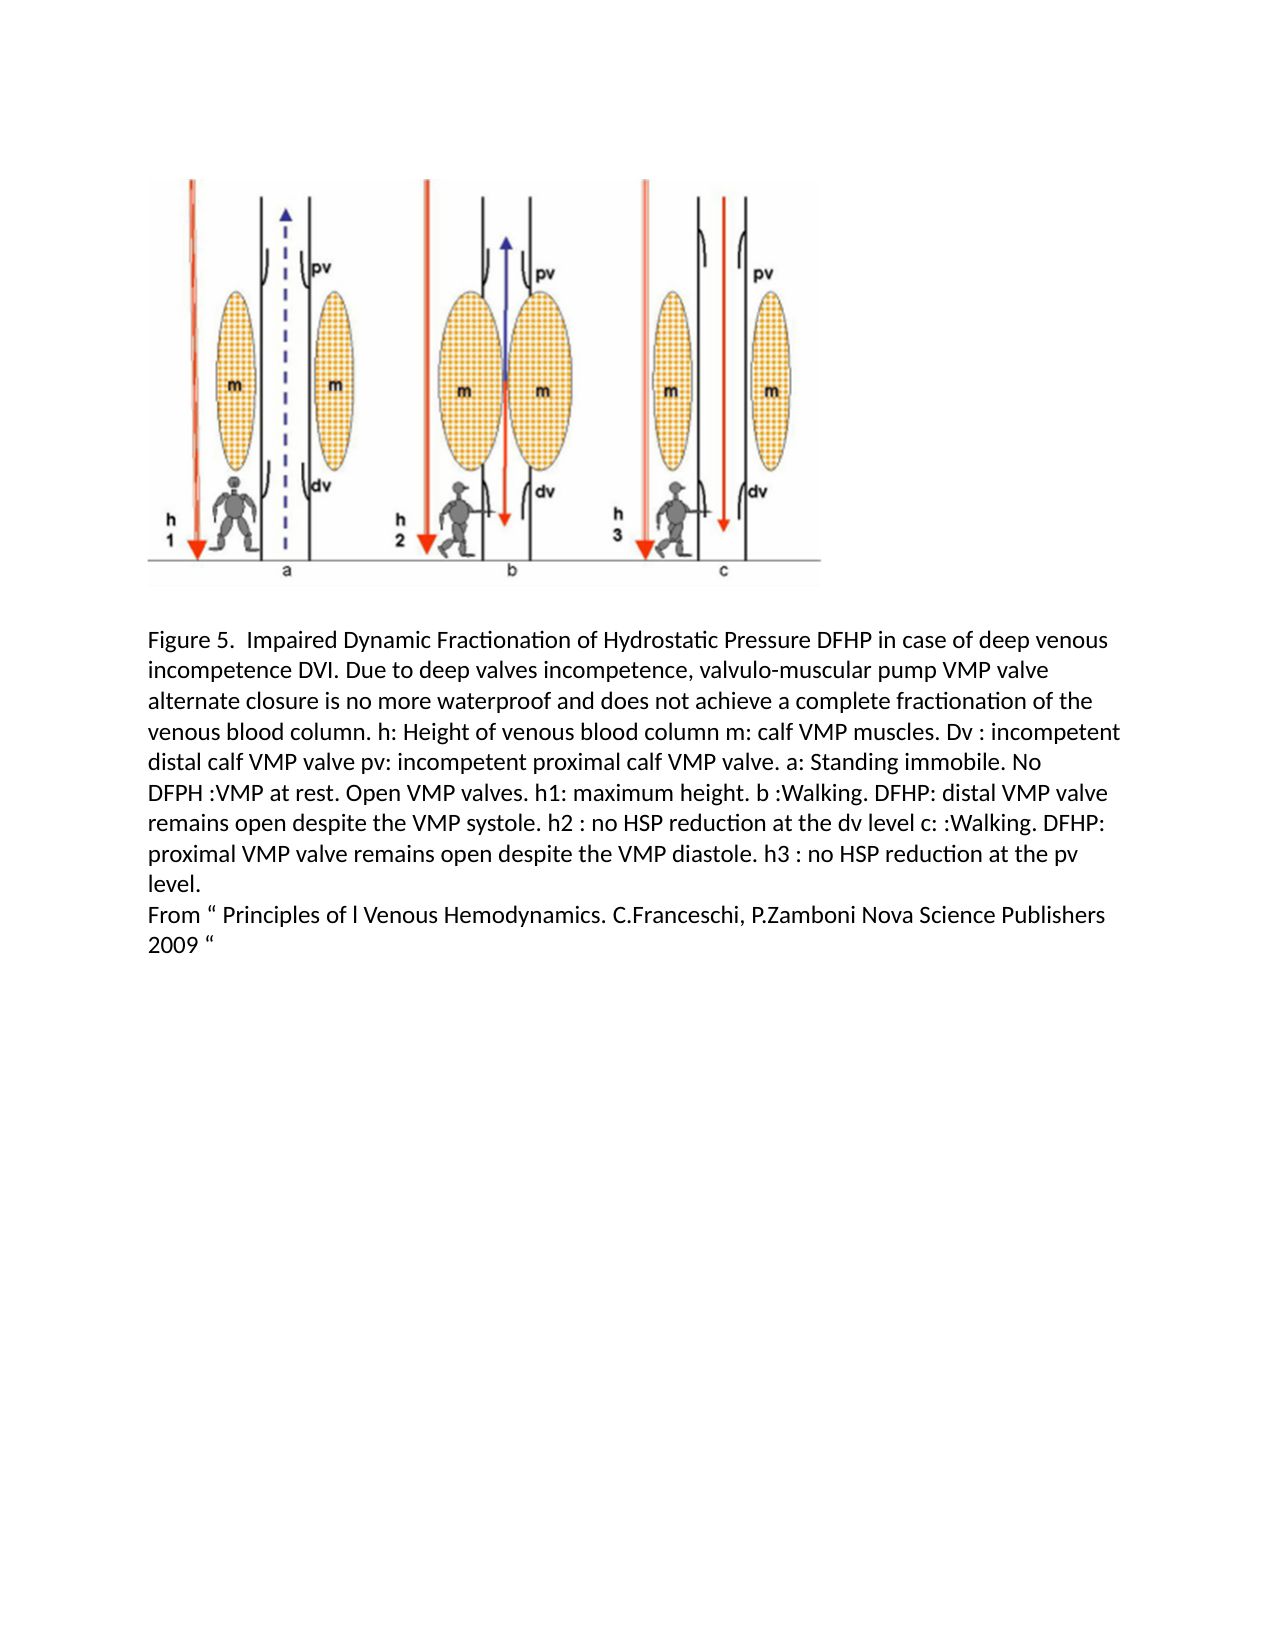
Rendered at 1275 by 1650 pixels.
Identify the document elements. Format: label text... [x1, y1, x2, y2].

text From “ Principles of l Venous Hemodynamics. C.Franceschi, P.Zamboni Nova Science Publishers 2009 “ [148, 899, 1127, 960]
picture [147, 179, 824, 588]
text Figure 5. Impaired Dynamic Fractionation of Hydrostatic Pressure DFHP in case of deep venous incompetence DVI. Due to deep valves incompetence, valvulo-muscular pump VMP valve alternate closure is no more waterproof and does not achieve a complete fractionation of the venous blood column. h: Height of venous blood column m: calf VMP muscles. Dv : incompetent distal calf VMP valve pv: incompetent proximal calf VMP valve. a: Standing immobile. No DFPH :VMP at rest. Open VMP valves. h1: maximum height. b :Walking. DFHP: distal VMP valve remains open despite the VMP systole. h2 : no HSP reduction at the dv level c: :Walking. DFHP: proximal VMP valve remains open despite the VMP diastole. h3 : no HSP reduction at the pv level. [148, 624, 1127, 899]
